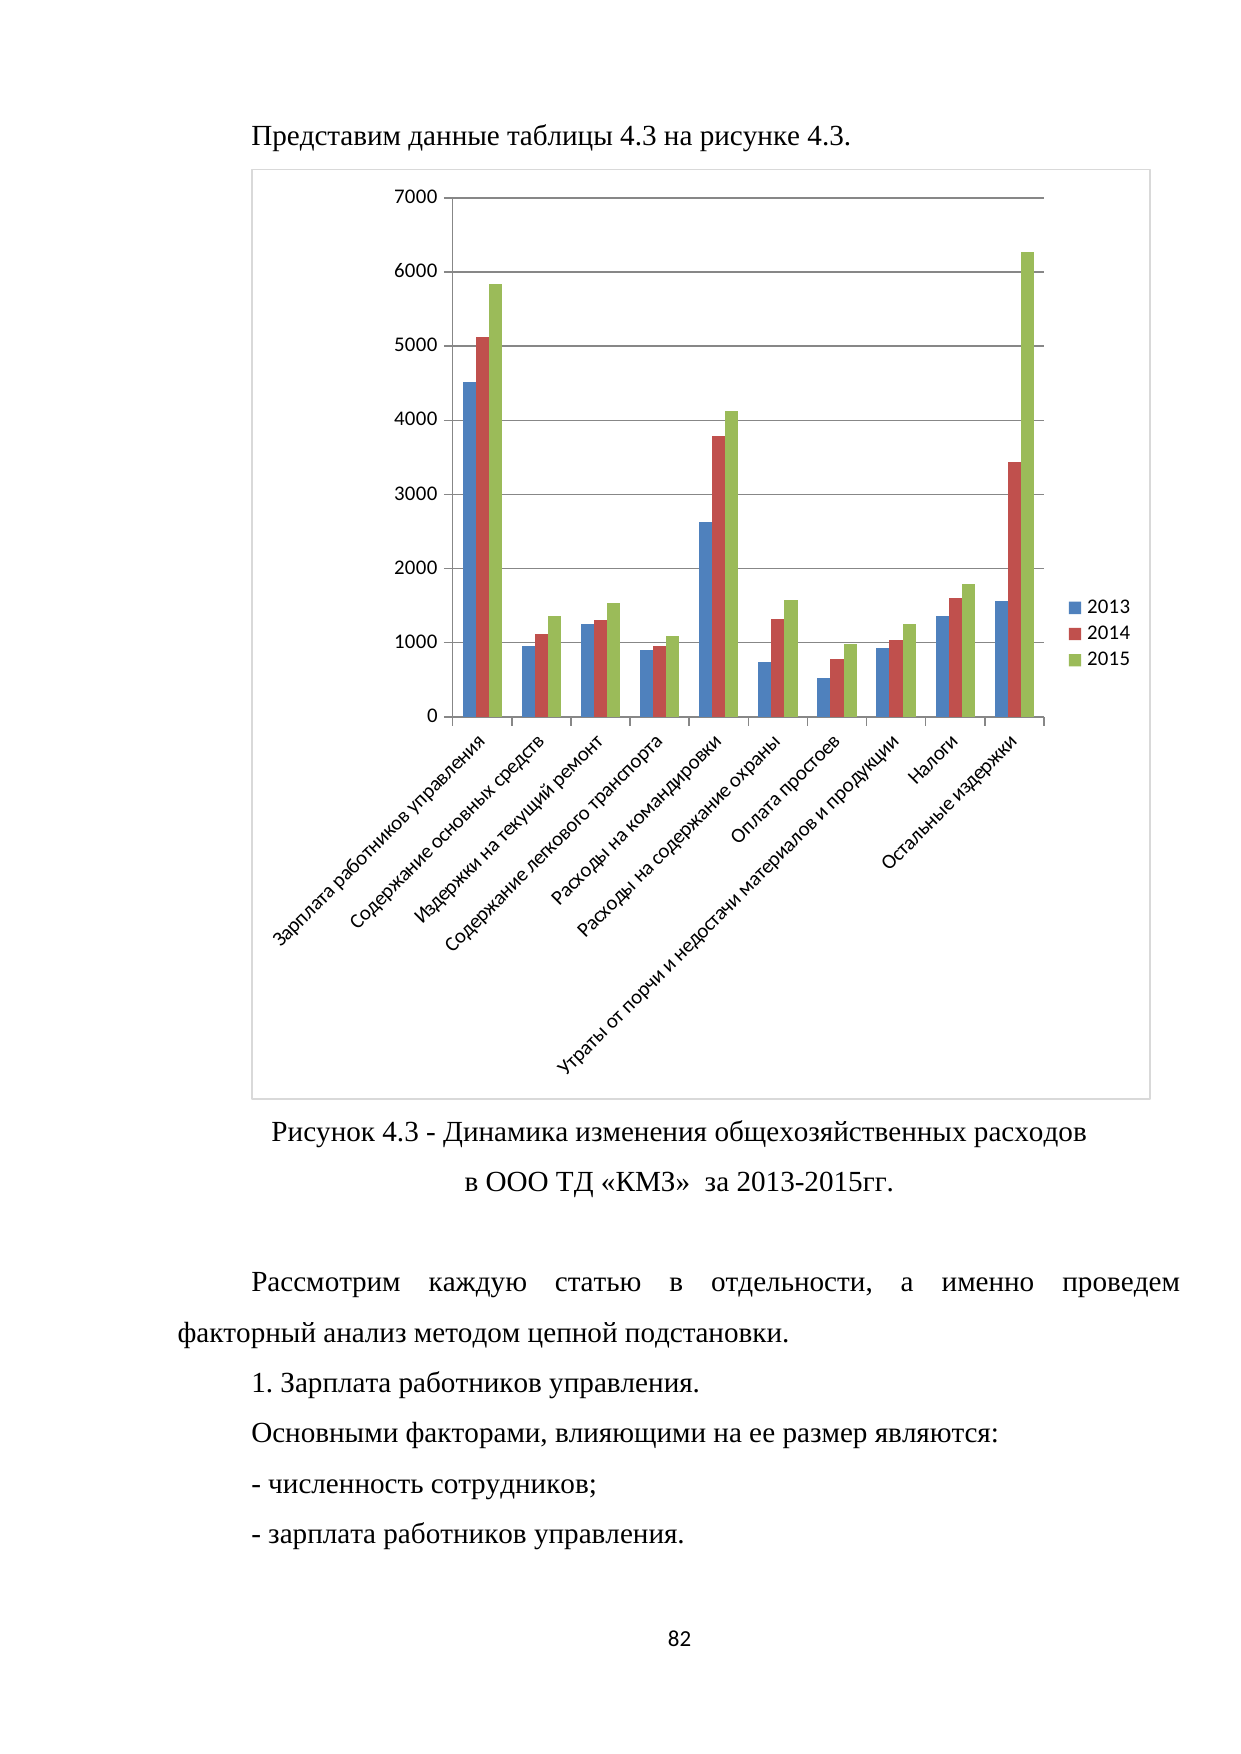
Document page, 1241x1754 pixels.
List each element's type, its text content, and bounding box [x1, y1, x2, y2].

text - численность сотрудников; [177, 1466, 1181, 1499]
text 1. Зарплата работников управления. [177, 1365, 1181, 1399]
text Рассмотрим каждую статью в отдельности, а именно проведем факторный анализ методом цепной подстановки. [177, 1264, 1181, 1348]
text Рисунок 4.3 - Динамика изменения общехозяйственных расходов [177, 1114, 1181, 1147]
text в ООО ТД «КМЗ» за 2013-2015гг. [177, 1164, 1181, 1197]
text - зарплата работников управления. [177, 1516, 1181, 1550]
text Основными факторами, влияющими на ее размер являются: [177, 1416, 1181, 1449]
text Представим данные таблицы 4.3 на рисунке 4.3. [177, 118, 1181, 152]
